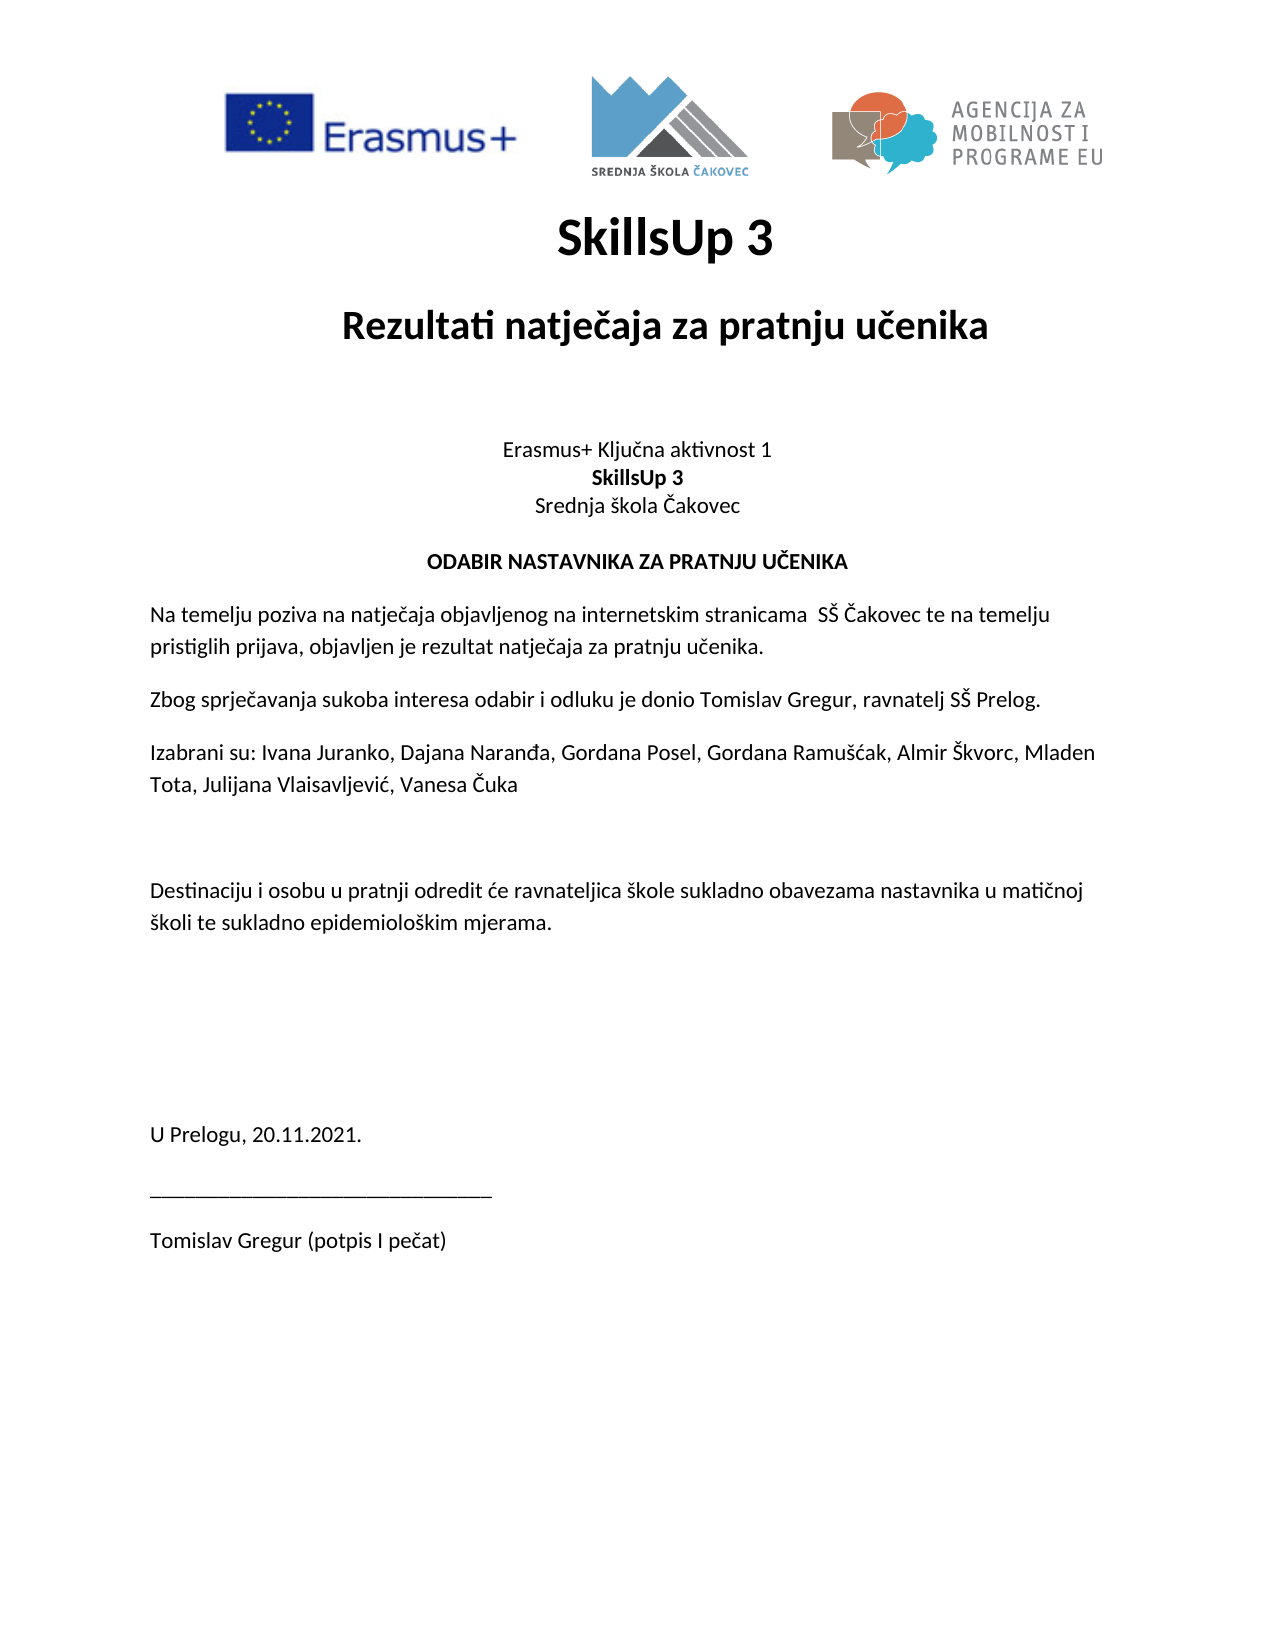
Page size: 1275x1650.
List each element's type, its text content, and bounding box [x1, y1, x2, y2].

picture [589, 75, 751, 178]
text Erasmus+ Ključna aktivnost 1 [150, 435, 1125, 463]
text Na temelju poziva na natječaja objavljenog na internetskim stranicama SŠ Čakovec te na temelju pristiglih prijava, objavljen je rezultat natječaja za pratnju učenika. [150, 600, 1125, 660]
text Srednja škola Čakovec [150, 491, 1125, 519]
text SkillsUp 3 [150, 463, 1125, 491]
text U Prelogu, 20.11.2021. [150, 1121, 1125, 1148]
text ______________________________ [150, 1173, 1125, 1202]
text Destinaciju i osobu u pratnji odredit će ravnateljica škole sukladno obavezama nastavnika u matičnoj školi te sukladno epidemiološkim mjerama. [150, 876, 1125, 936]
picture [828, 83, 1122, 178]
text ODABIR NASTAVNIKA ZA PRATNJU UČENIKA [150, 547, 1125, 575]
text Zbog sprječavanja sukoba interesa odabir i odluku je donio Tomislav Gregur, ravnatelj SŠ Prelog. [150, 685, 1125, 713]
text Tomislav Gregur (potpis I pečat) [150, 1227, 1125, 1254]
text Izabrani su: Ivana Juranko, Dajana Naranđa, Gordana Posel, Gordana Ramušćak, Almir Škvorc, Mladen Tota, Julijana Vlaisavljević, Vanesa Čuka [150, 738, 1125, 798]
picture [209, 78, 523, 178]
